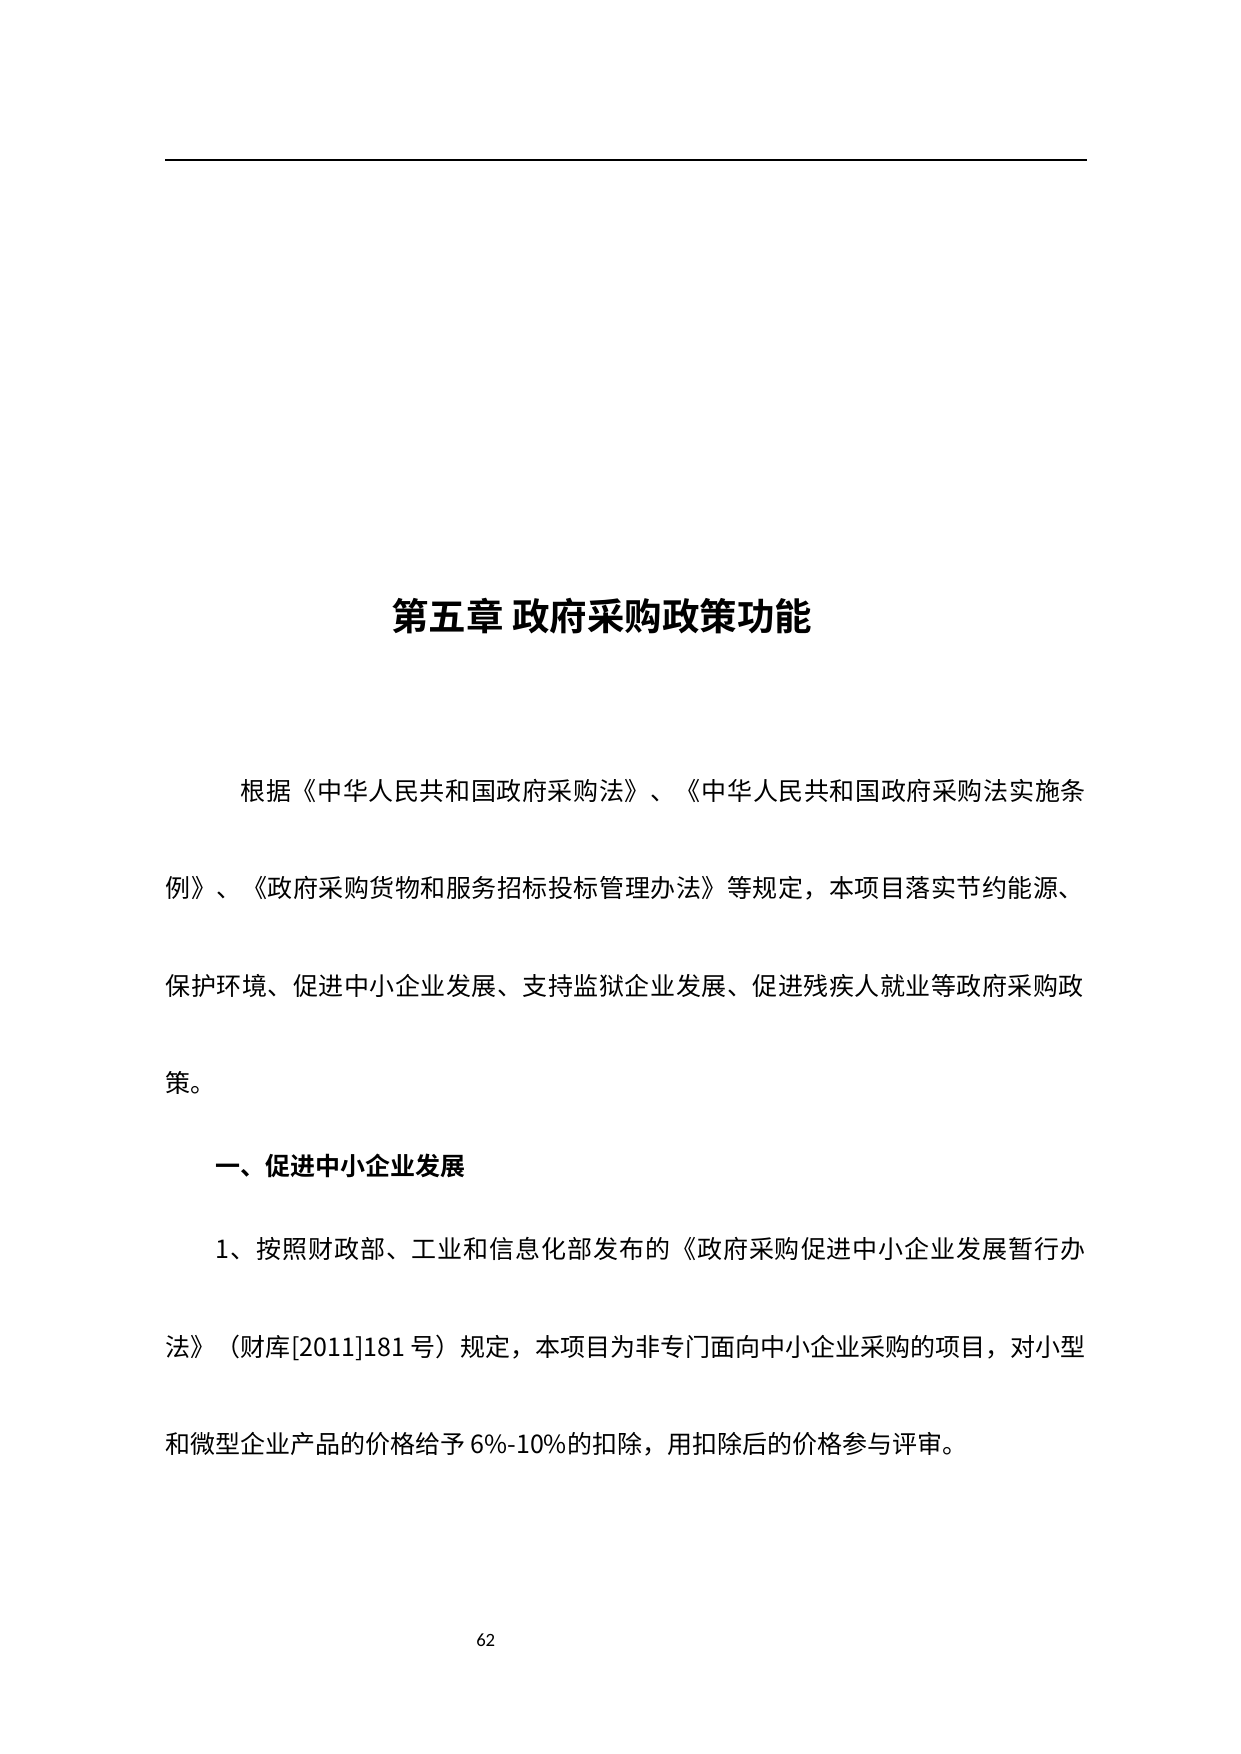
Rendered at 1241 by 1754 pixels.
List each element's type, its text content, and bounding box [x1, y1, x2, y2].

text 第五章 政府采购政策功能 [165, 582, 1087, 647]
text 一、促进中小企业发展 [165, 1132, 1087, 1197]
text 根据《中华人民共和国政府采购法》、《中华人民共和国政府采购法实施条例》、《政府采购货物和服务招标投标管理办法》等规定，本项目落实节约能源、保护环境、促进中小企业发展、支持监狱企业发展、促进残疾人就业等政府采购政策。 [165, 757, 1087, 1114]
text 1、按照财政部、工业和信息化部发布的《政府采购促进中小企业发展暂行办法》（财库[2011]181号）规定，本项目为非专门面向中小企业采购的项目，对小型和微型企业产品的价格给予6%-10%的扣除，用扣除后的价格参与评审。 [165, 1216, 1087, 1476]
